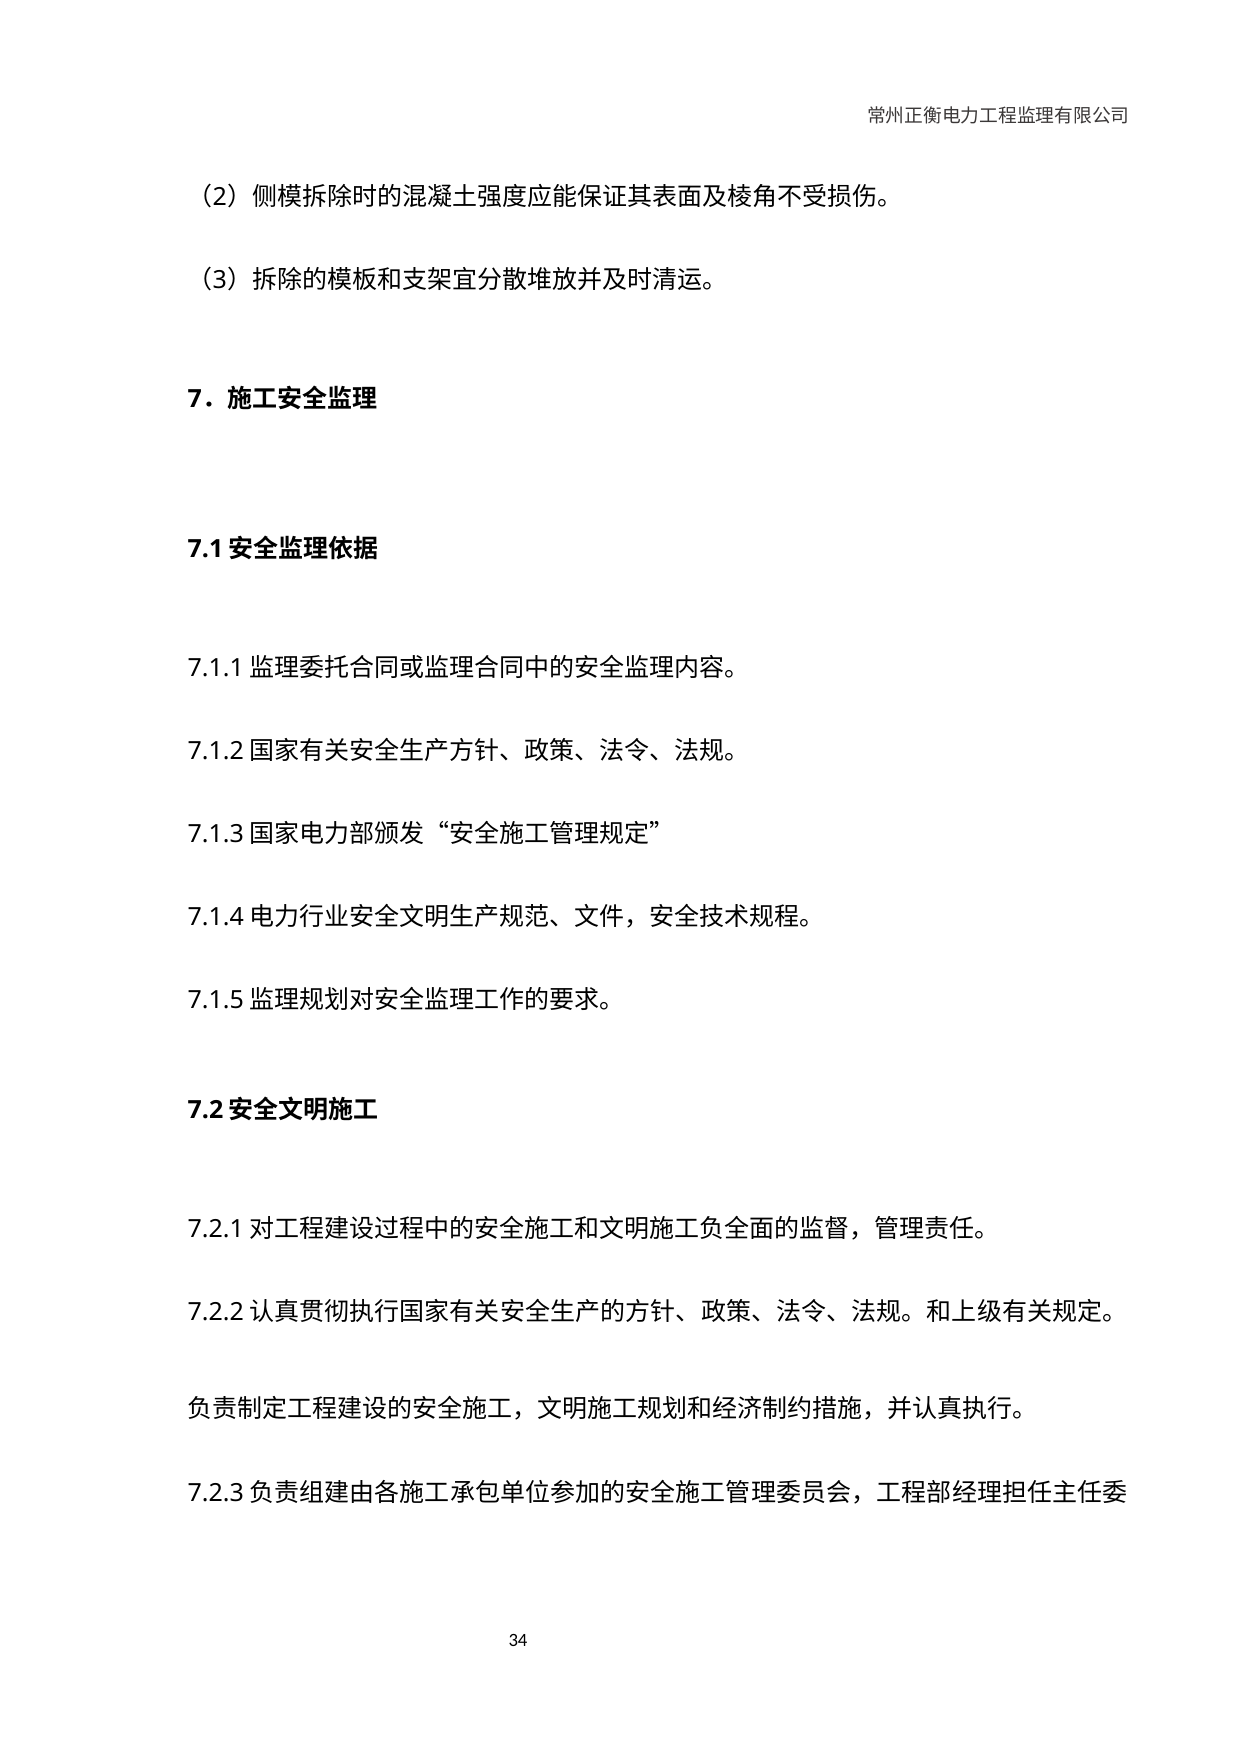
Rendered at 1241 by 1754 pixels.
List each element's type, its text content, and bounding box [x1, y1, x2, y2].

text 7.2.1对工程建设过程中的安全施工和文明施工负全面的监督，管理责任。 [187, 1194, 1129, 1259]
subtitle 7.1安全监理依据 [187, 514, 1129, 579]
subtitle 7.2安全文明施工 [187, 1075, 1129, 1140]
text 7.2.2认真贯彻执行国家有关安全生产的方针、政策、法令、法规。和上级有关规定。负责制定工程建设的安全施工，文明施工规划和经济制约措施，并认真执行。 [187, 1277, 1129, 1439]
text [187, 1458, 1129, 1523]
text 7.1.5监理规划对安全监理工作的要求。 [187, 965, 1129, 1030]
text 7.1.1监理委托合同或监理合同中的安全监理内容。 [187, 633, 1129, 698]
text （3）拆除的模板和支架宜分散堆放并及时清运。 [187, 245, 1129, 310]
subtitle 7．施工安全监理 [187, 364, 1129, 429]
text 7.1.4电力行业安全文明生产规范、文件，安全技术规程。 [187, 882, 1129, 947]
text （2）侧模拆除时的混凝土强度应能保证其表面及棱角不受损伤。 [187, 162, 1129, 227]
text 7.1.2国家有关安全生产方针、政策、法令、法规。 [187, 716, 1129, 781]
text 7.1.3国家电力部颁发“安全施工管理规定” [187, 799, 1129, 864]
